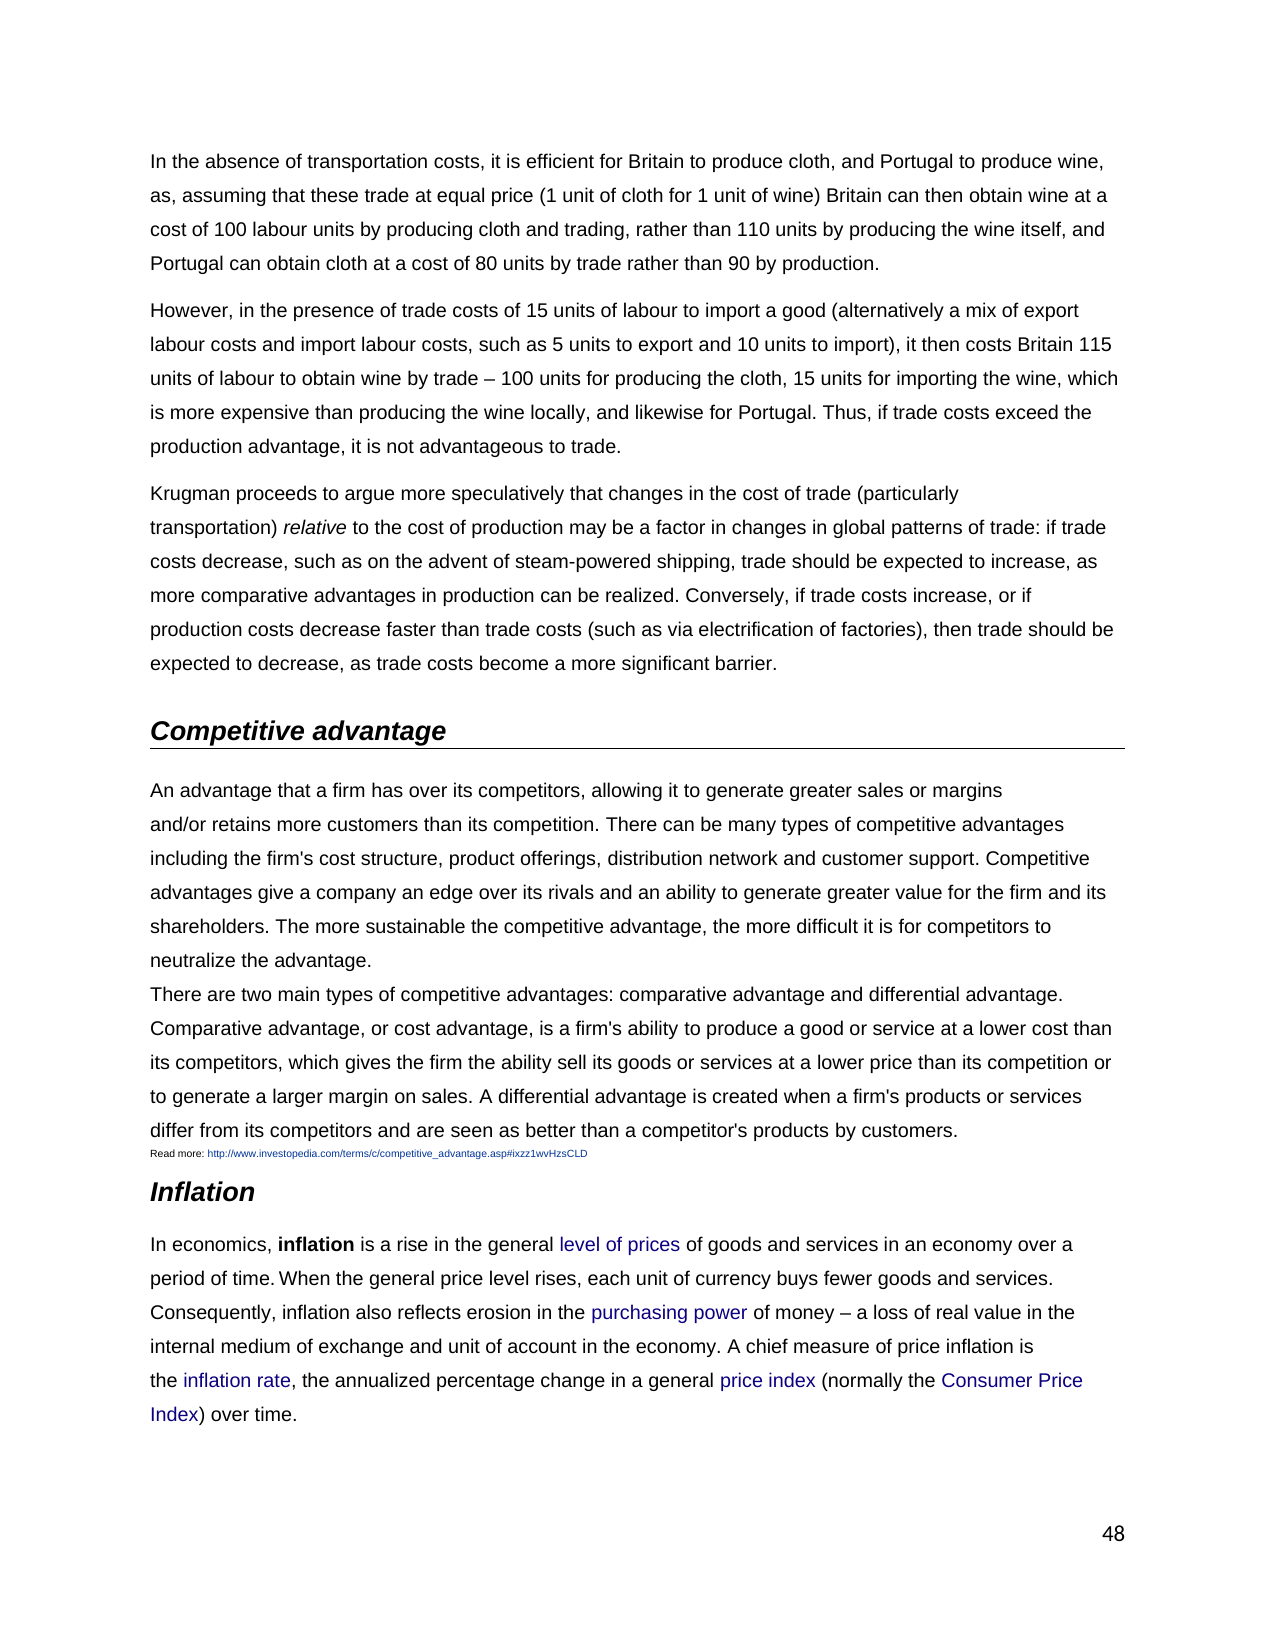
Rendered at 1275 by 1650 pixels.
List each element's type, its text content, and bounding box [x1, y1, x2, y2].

text An advantage that a firm has over its competitors, allowing it to generate greater sales or margins and/or retains more customers than its competition. There can be many types of competitive advantages including the firm's cost structure, product offerings, distribution network and customer support. Competitive advantages give a company an edge over its rivals and an ability to generate greater value for the firm and its shareholders. The more sustainable the competitive advantage, the more difficult it is for competitors to neutralize the advantage. There are two main types of competitive advantages: comparative advantage and differential advantage. Comparative advantage, or cost advantage, is a firm's ability to produce a good or service at a lower cost than its competitors, which gives the firm the ability sell its goods or services at a lower price than its competition or to generate a larger margin on sales. A differential advantage is created when a firm's products or services differ from its competitors and are seen as better than a competitor's products by customers. Read more: http://www.investopedia.com/terms/c/competitive_advantage.asp#ixzz1wvHzsCLD Inflation [150, 779, 1125, 1207]
text In economics, inflation is a rise in the general level of prices of goods and services in an economy over a period of time. When the general price level rises, each unit of currency buys fewer goods and services. Consequently, inflation also reflects erosion in the purchasing power of money – a loss of real value in the internal medium of exchange and unit of account in the economy. A chief measure of price inflation is the inflation rate, the annualized percentage change in a general price index (normally the Consumer Price Index) over time. [150, 1232, 1125, 1425]
text However, in the presence of trade costs of 15 units of labour to import a good (alternatively a mix of export labour costs and import labour costs, such as 5 units to export and 10 units to import), it then costs Britain 115 units of labour to obtain wine by trade – 100 units for producing the cloth, 15 units for importing the wine, which is more expensive than producing the wine locally, and likewise for Portugal. Thus, if trade costs exceed the production advantage, it is not advantageous to trade. [150, 299, 1125, 458]
text In the absence of transportation costs, it is efficient for Britain to produce cloth, and Portugal to produce wine, as, assuming that these trade at equal price (1 unit of cloth for 1 unit of wine) Britain can then obtain wine at a cost of 100 labour units by producing cloth and trading, rather than 110 units by producing the wine itself, and Portugal can obtain cloth at a cost of 80 units by trade rather than 90 by production. [150, 150, 1125, 275]
text Krugman proceeds to argue more speculatively that changes in the cost of trade (particularly transportation) relative to the cost of production may be a factor in changes in global patterns of trade: if trade costs decrease, such as on the advent of steam-powered shipping, trade should be expected to increase, as more comparative advantages in production can be realized. Conversely, if trade costs increase, or if production costs decrease faster than trade costs (such as via electrification of factories), then trade should be expected to decrease, as trade costs become a more significant barrier. [150, 482, 1125, 674]
subtitle Competitive advantage [150, 715, 1125, 748]
